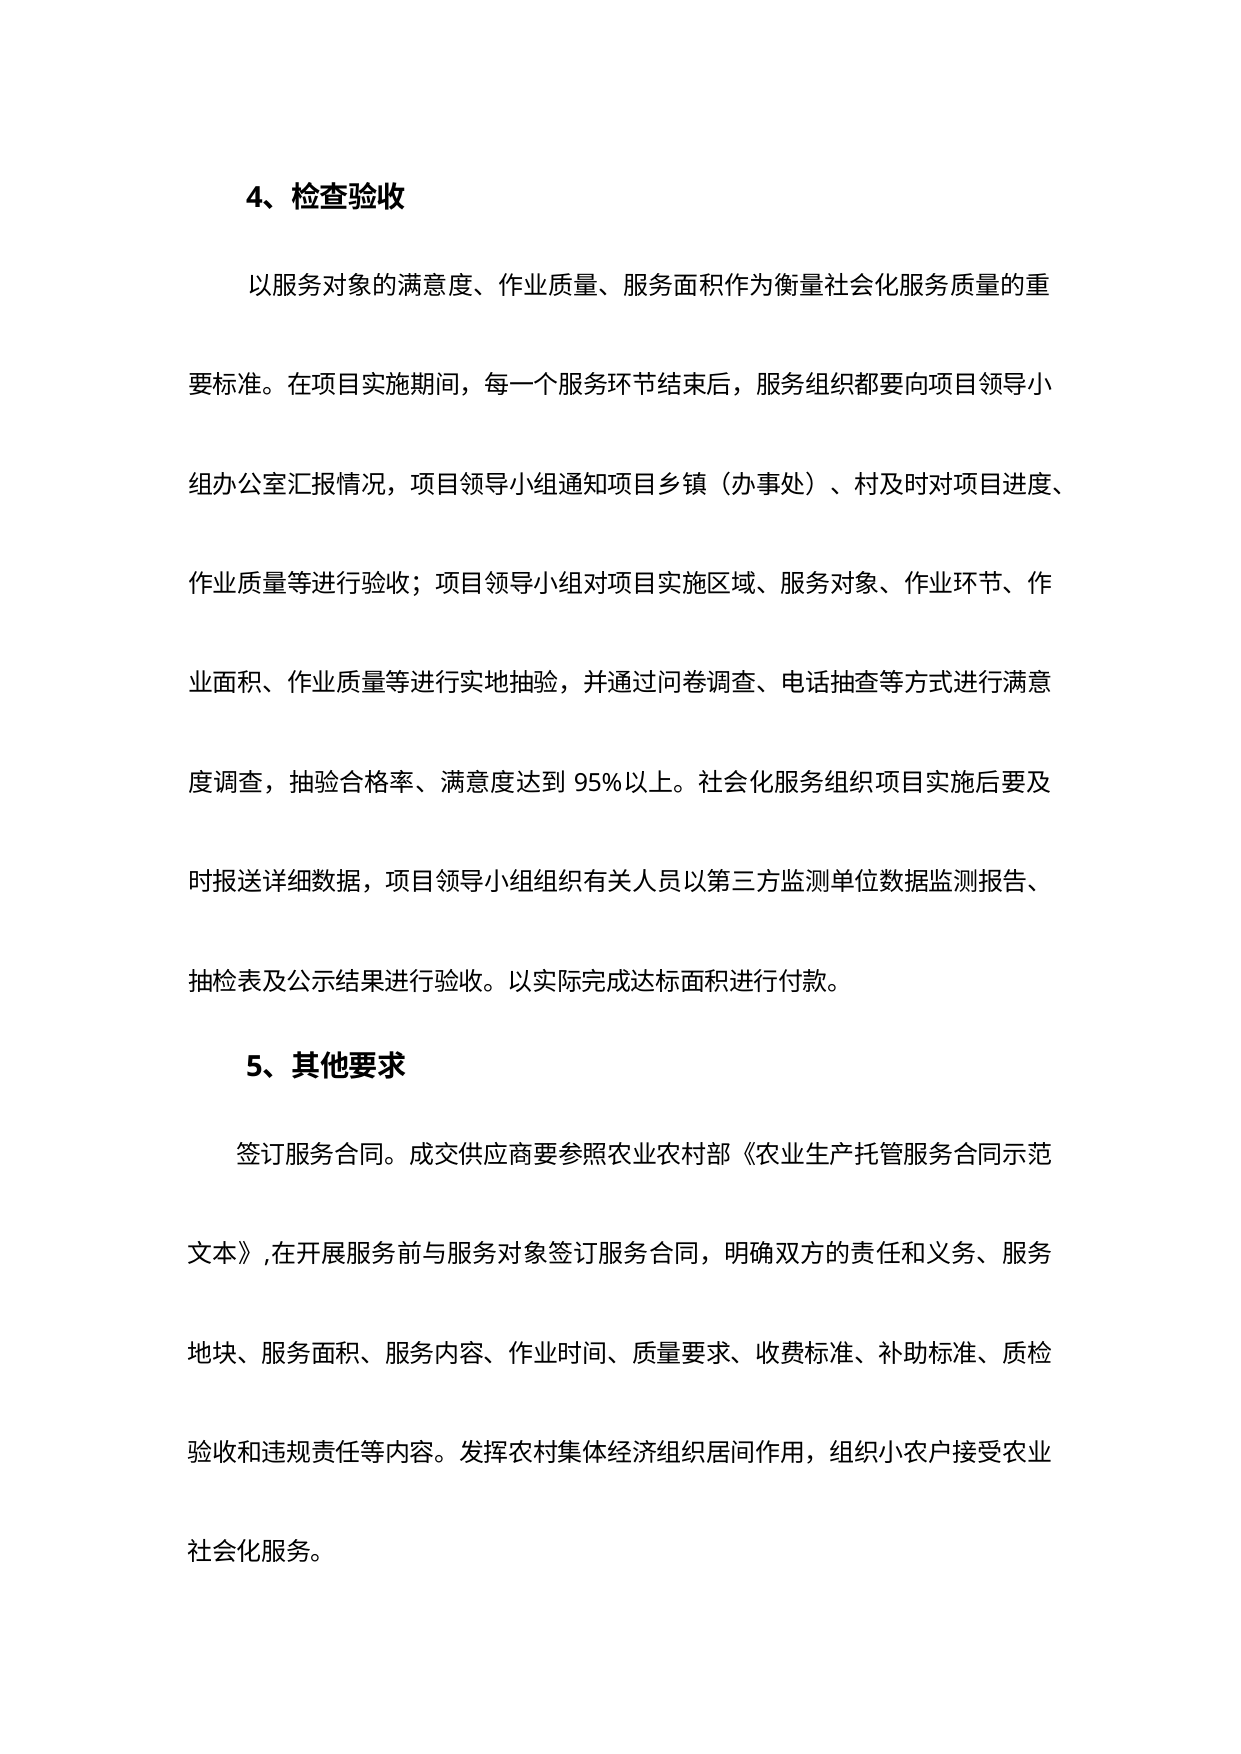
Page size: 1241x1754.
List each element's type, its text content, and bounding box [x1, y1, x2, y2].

text 以服务对象的满意度、作业质量、服务面积作为衡量社会化服务质量的重要标准。在项目实施期间，每一个服务环节结束后，服务组织都要向项目领导小组办公室汇报情况，项目领导小组通知项目乡镇（办事处）、村及时对项目进度、作业质量等进行验收；项目领导小组对项目实施区域、服务对象、作业环节、作业面积、作业质量等进行实地抽验，并通过问卷调查、电话抽查等方式进行满意度调查，抽验合格率、满意度达到 95%以上。社会化服务组织项目实施后要及时报送详细数据，项目领导小组组织有关人员以第三方监测单位数据监测报告、抽检表及公示结果进行验收。以实际完成达标面积进行付款。 [188, 251, 1053, 1012]
text 签订服务合同。成交供应商要参照农业农村部《农业生产托管服务合同示范文本》,在开展服务前与服务对象签订服务合同，明确双方的责任和义务、服务地块、服务面积、服务内容、作业时间、质量要求、收费标准、补助标准、质检验收和违规责任等内容。发挥农村集体经济组织居间作用，组织小农户接受农业社会化服务。 [187, 1120, 1053, 1582]
list 其他要求 [246, 1031, 1053, 1096]
text 4、检查验收 [246, 162, 1053, 227]
